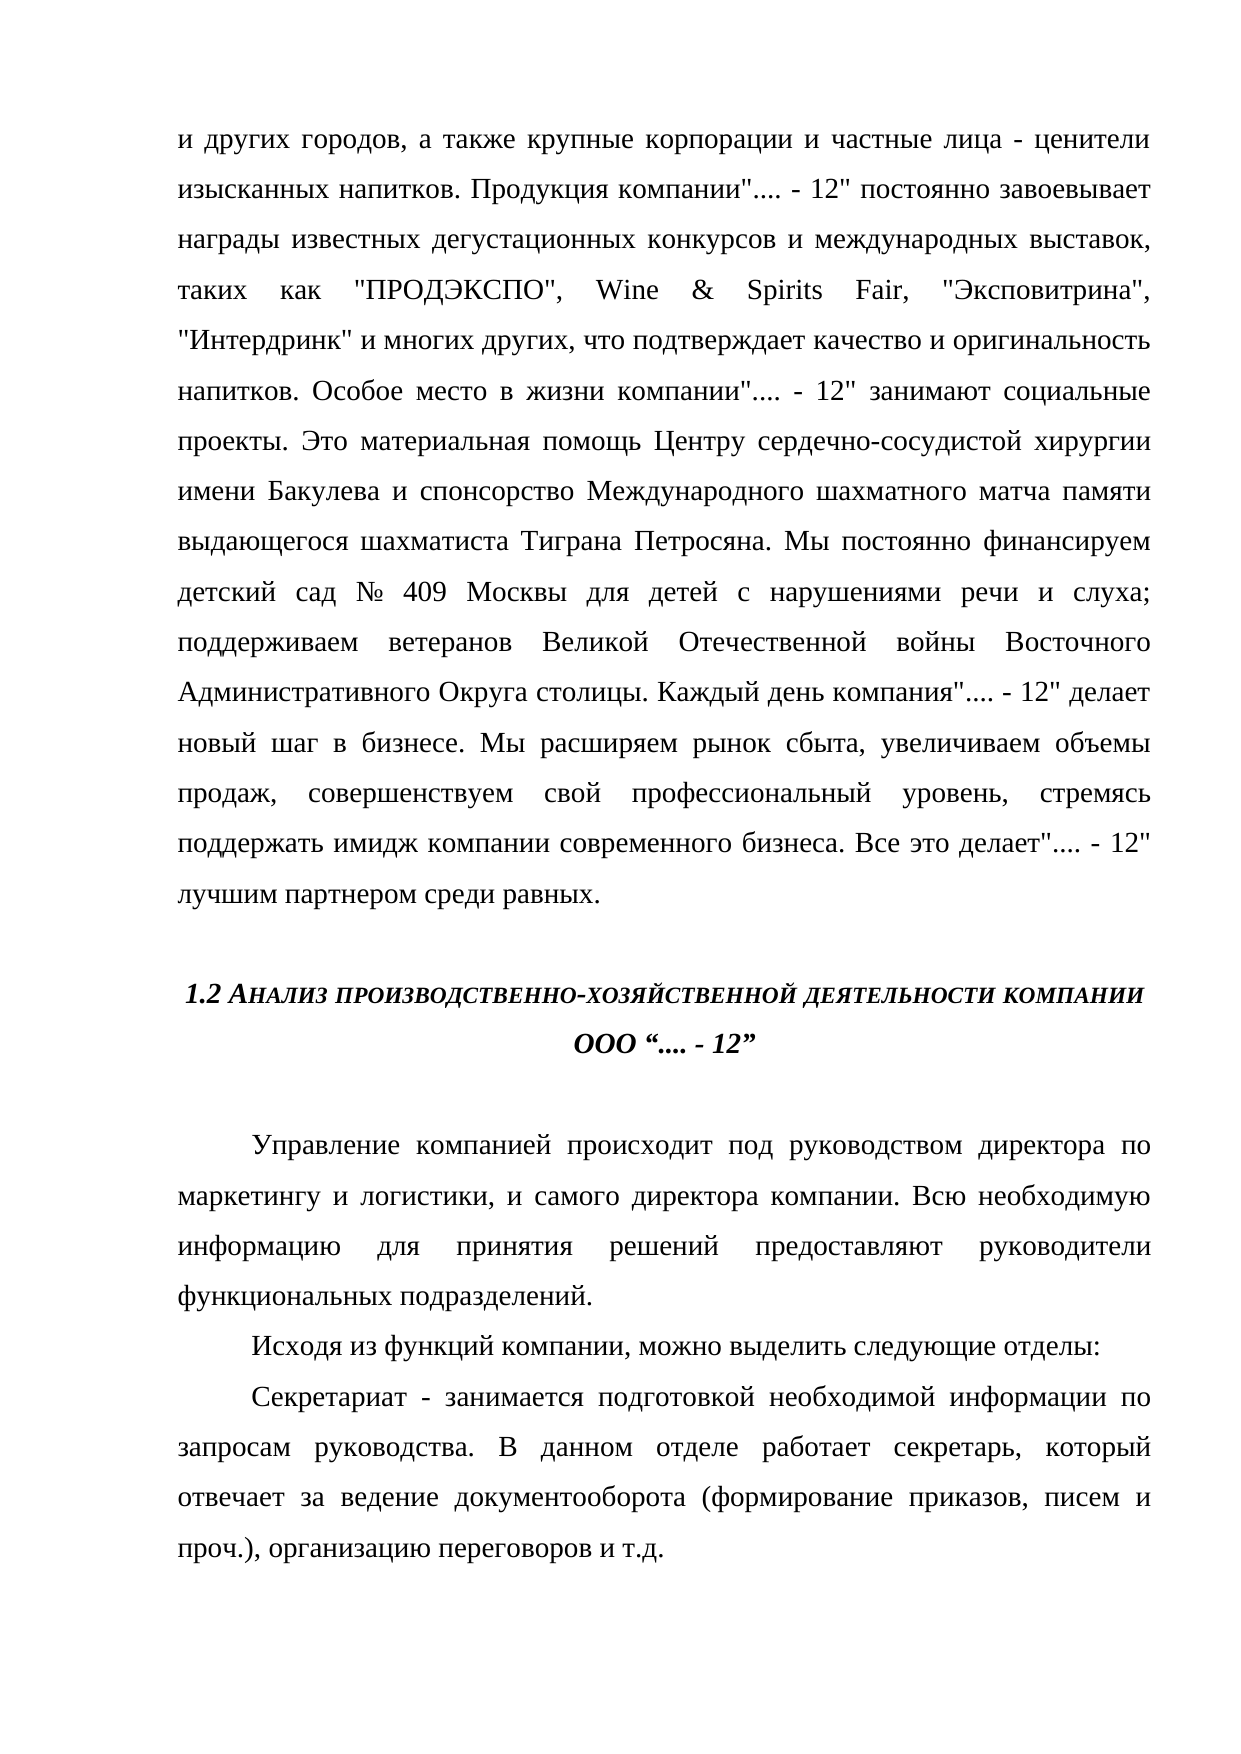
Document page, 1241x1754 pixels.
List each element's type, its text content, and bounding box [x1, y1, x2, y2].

subtitle 1.2 Анализ производственно-хозяйственной деятельности компании ООО “.... - [177, 976, 1152, 1060]
text Секретариат - занимается подготовкой необходимой информации по запросам руководства. В данном отделе работает секретарь, который отвечает за ведение документооборота (формирование приказов, писем и проч.), организацию переговоров и т.д. [177, 1379, 1152, 1563]
text Исходя из функций компании, можно выделить следующие отделы: [177, 1328, 1152, 1362]
text Управление компанией происходит под руководством директора по маркетингу и логистики, и самого директора компании. Всю необходимую информацию для принятия решений предоставляют руководители функциональных подразделений. [177, 1127, 1152, 1312]
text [177, 121, 1152, 909]
